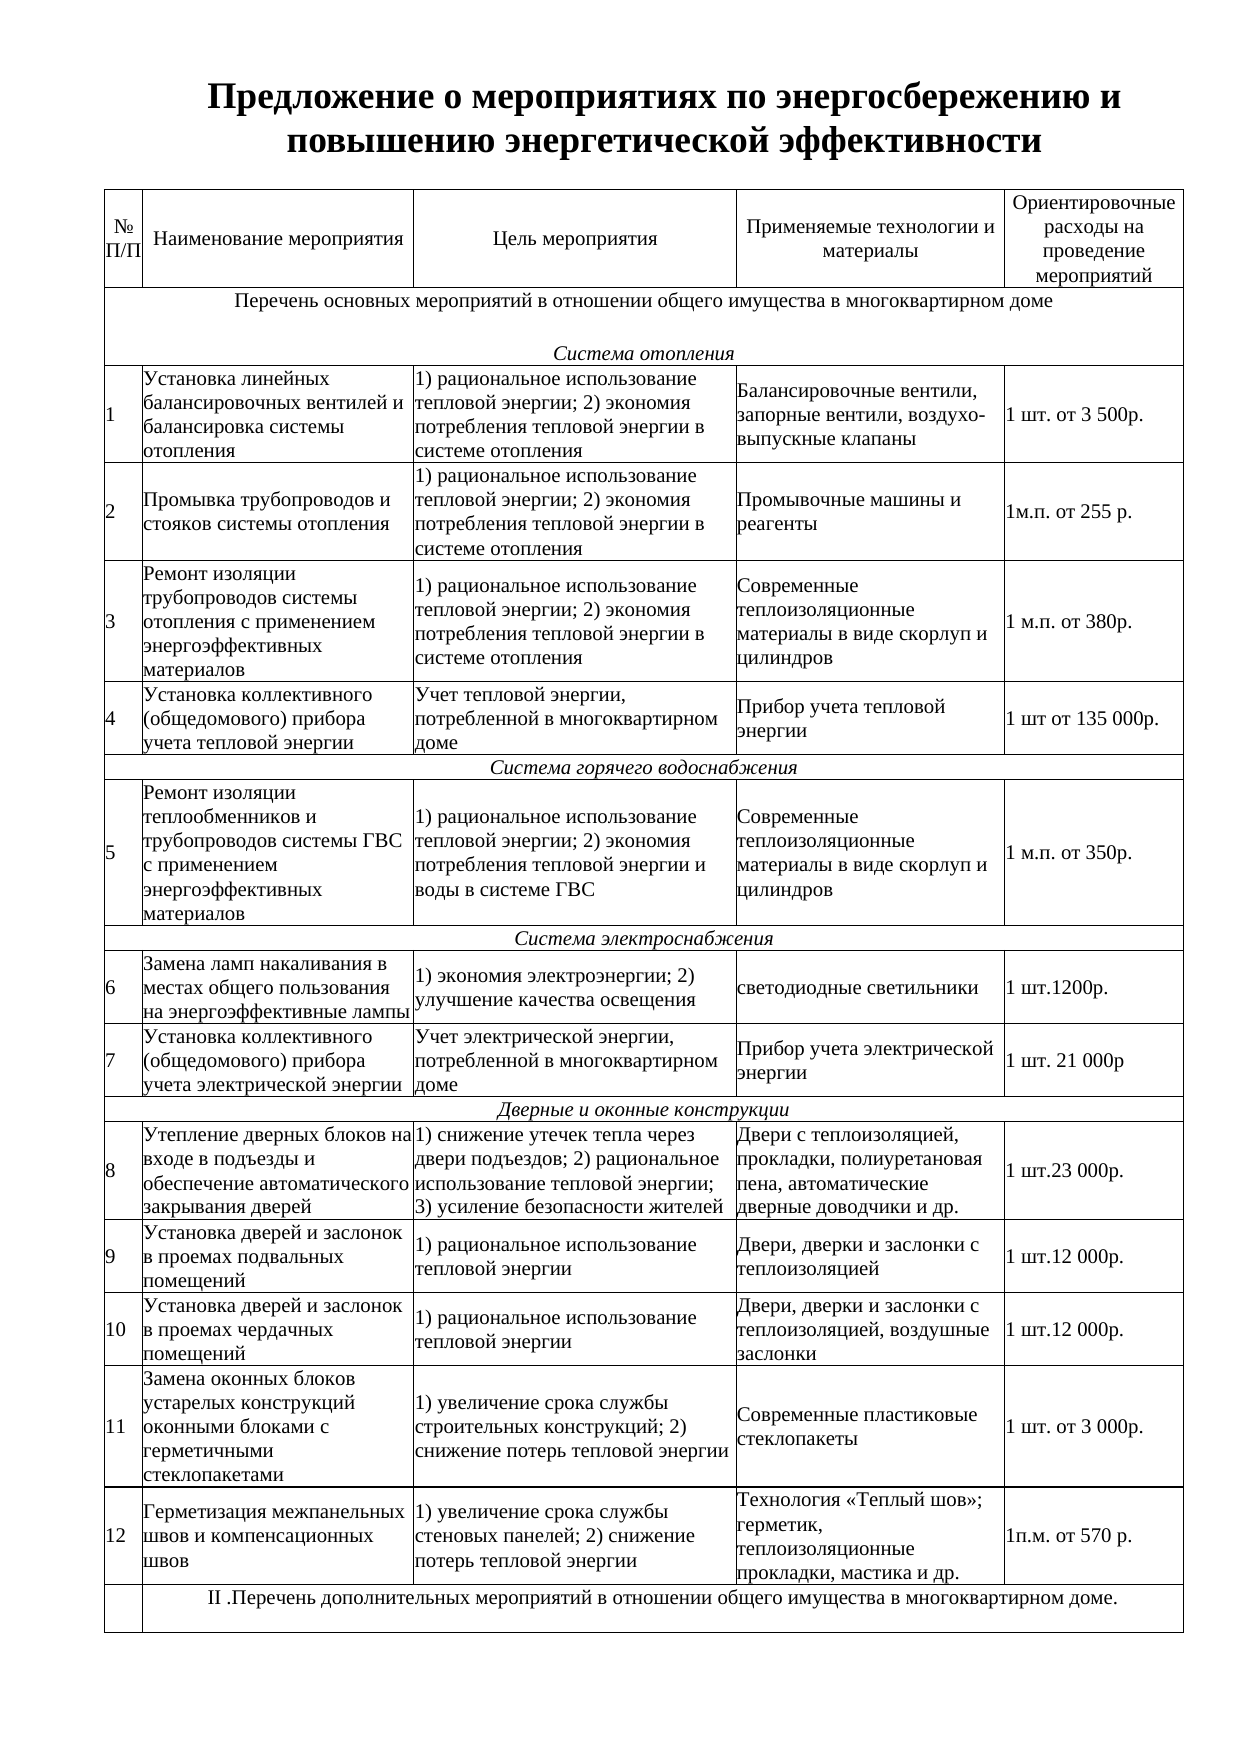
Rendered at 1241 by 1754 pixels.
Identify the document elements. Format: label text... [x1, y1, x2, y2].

table_cell Прибор учета электрической энергии [737, 1024, 1004, 1096]
table_cell Установка дверей и заслонок в проемах подвальных помещений [143, 1220, 413, 1292]
table_cell Современные теплоизоляционные материалы в виде скорлуп и цилиндров [737, 561, 1004, 681]
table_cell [143, 1585, 1183, 1632]
table_cell Система горячего водоснабжения [105, 755, 1183, 779]
table_cell Балансировочные вентили, запорные вентили, воздухо-выпускные клапаны [737, 366, 1004, 462]
table_header Применяемые технологии и материалы [737, 190, 1004, 287]
table_cell 5 [105, 780, 142, 924]
table_cell Замена ламп накаливания в местах общего пользования на энергоэффективные лампы [143, 951, 413, 1023]
table_cell Герметизация межпанельных швов и компенсационных швов [143, 1488, 413, 1584]
table_cell Ремонт изоляции теплообменников и трубопроводов системы ГВС с применением энергоэффективных материалов [143, 780, 413, 924]
table_cell [105, 1585, 142, 1632]
table_cell 1) рациональное использование тепловой энергии [414, 1220, 736, 1292]
table_cell Установка коллективного (общедомового) прибора учета тепловой энергии [143, 682, 413, 754]
table_cell 1) рациональное использование тепловой энергии [414, 1293, 736, 1365]
table_cell 3 [105, 561, 142, 681]
table_cell 1 шт от 135 000р. [1005, 682, 1183, 754]
table_cell Промывочные машины и реагенты [737, 463, 1004, 559]
text Предложение о мероприятиях по энергосбережению и повышению энергетической эффективности [177, 74, 1152, 160]
table_cell 4 [105, 682, 142, 754]
table_cell 1 шт. от 3 500р. [1005, 366, 1183, 462]
table_header Наименование мероприятия [143, 190, 413, 287]
table_cell Прибор учета тепловой энергии [737, 682, 1004, 754]
table_cell Перечень основных мероприятий в отношении общего имущества в многоквартирном доме Система отопления [105, 288, 1183, 365]
table_cell Двери, дверки и заслонки с теплоизоляцией, воздушные заслонки [737, 1293, 1004, 1365]
table_cell Система электроснабжения [105, 926, 1183, 950]
table_cell Учет тепловой энергии, потребленной в многоквартирном доме [414, 682, 736, 754]
table_cell 6 [105, 951, 142, 1023]
table_cell Промывка трубопроводов и стояков системы отопления [143, 463, 413, 559]
table_header Ориентировочные расходы на проведение мероприятий [1005, 190, 1183, 287]
table_cell 7 [105, 1024, 142, 1096]
table_cell 1п.м. от 570 р. [1005, 1488, 1183, 1584]
table_cell 1 [105, 366, 142, 462]
table_cell Учет электрической энергии, потребленной в многоквартирном доме [414, 1024, 736, 1096]
table_cell Двери, дверки и заслонки с теплоизоляцией [737, 1220, 1004, 1292]
table_cell 1 шт.12 000р. [1005, 1293, 1183, 1365]
table_cell Современные пластиковые стеклопакеты [737, 1366, 1004, 1486]
table_cell Двери с теплоизоляцией, прокладки, полиуретановая пена, автоматические дверные доводчики и др. [737, 1122, 1004, 1218]
table_cell 1 шт.23 000р. [1005, 1122, 1183, 1218]
table_cell 1) экономия электроэнергии; 2) улучшение качества освещения [414, 951, 736, 1023]
table_header Цель мероприятия [414, 190, 736, 287]
table_cell 1м.п. от 255 р. [1005, 463, 1183, 559]
table_cell Установка коллективного (общедомового) прибора учета электрической энергии [143, 1024, 413, 1096]
table_cell 1) рациональное использование тепловой энергии; 2) экономия потребления тепловой энергии в системе отопления [414, 561, 736, 681]
table_cell 11 [105, 1366, 142, 1486]
table_cell 8 [105, 1122, 142, 1218]
table_cell Технология «Теплый шов»; герметик, теплоизоляционные прокладки, мастика и др. [737, 1488, 1004, 1584]
table_cell 9 [105, 1220, 142, 1292]
table_cell Дверные и оконные конструкции [105, 1097, 1183, 1121]
table_cell 1 шт. от 3 000р. [1005, 1366, 1183, 1486]
table_cell 1) рациональное использование тепловой энергии; 2) экономия потребления тепловой энергии и воды в системе ГВС [414, 780, 736, 924]
table_cell Ремонт изоляции трубопроводов системы отопления с применением энергоэффективных материалов [143, 561, 413, 681]
table_cell Установка линейных балансировочных вентилей и балансировка системы отопления [143, 366, 413, 462]
table_cell 1 шт.1200р. [1005, 951, 1183, 1023]
table_cell 1 шт.12 000р. [1005, 1220, 1183, 1292]
table_cell 12 [105, 1488, 142, 1584]
table_cell Современные теплоизоляционные материалы в виде скорлуп и цилиндров [737, 780, 1004, 924]
table_header № П/П [105, 190, 142, 287]
table_cell 1) увеличение срока службы стеновых панелей; 2) снижение потерь тепловой энергии [414, 1488, 736, 1584]
table_cell 1) снижение утечек тепла через двери подъездов; 2) рациональное использование тепловой энергии; 3) усиление безопасности жителей [414, 1122, 736, 1218]
table_cell 1 шт. 21 000р [1005, 1024, 1183, 1096]
table_cell Установка дверей и заслонок в проемах чердачных помещений [143, 1293, 413, 1365]
table_cell Утепление дверных блоков на входе в подъезды и обеспечение автоматического закрывания дверей [143, 1122, 413, 1218]
table_cell 1 м.п. от 380р. [1005, 561, 1183, 681]
table_cell Замена оконных блоков устарелых конструкций оконными блоками с герметичными стеклопакетами [143, 1366, 413, 1486]
table_cell 2 [105, 463, 142, 559]
table_cell 1) рациональное использование тепловой энергии; 2) экономия потребления тепловой энергии в системе отопления [414, 366, 736, 462]
table_cell 10 [105, 1293, 142, 1365]
table_cell светодиодные светильники [737, 951, 1004, 1023]
table_cell 1) рациональное использование тепловой энергии; 2) экономия потребления тепловой энергии в системе отопления [414, 463, 736, 559]
table_cell 1) увеличение срока службы строительных конструкций; 2) снижение потерь тепловой энергии [414, 1366, 736, 1486]
table_cell 1 м.п. от 350р. [1005, 780, 1183, 924]
